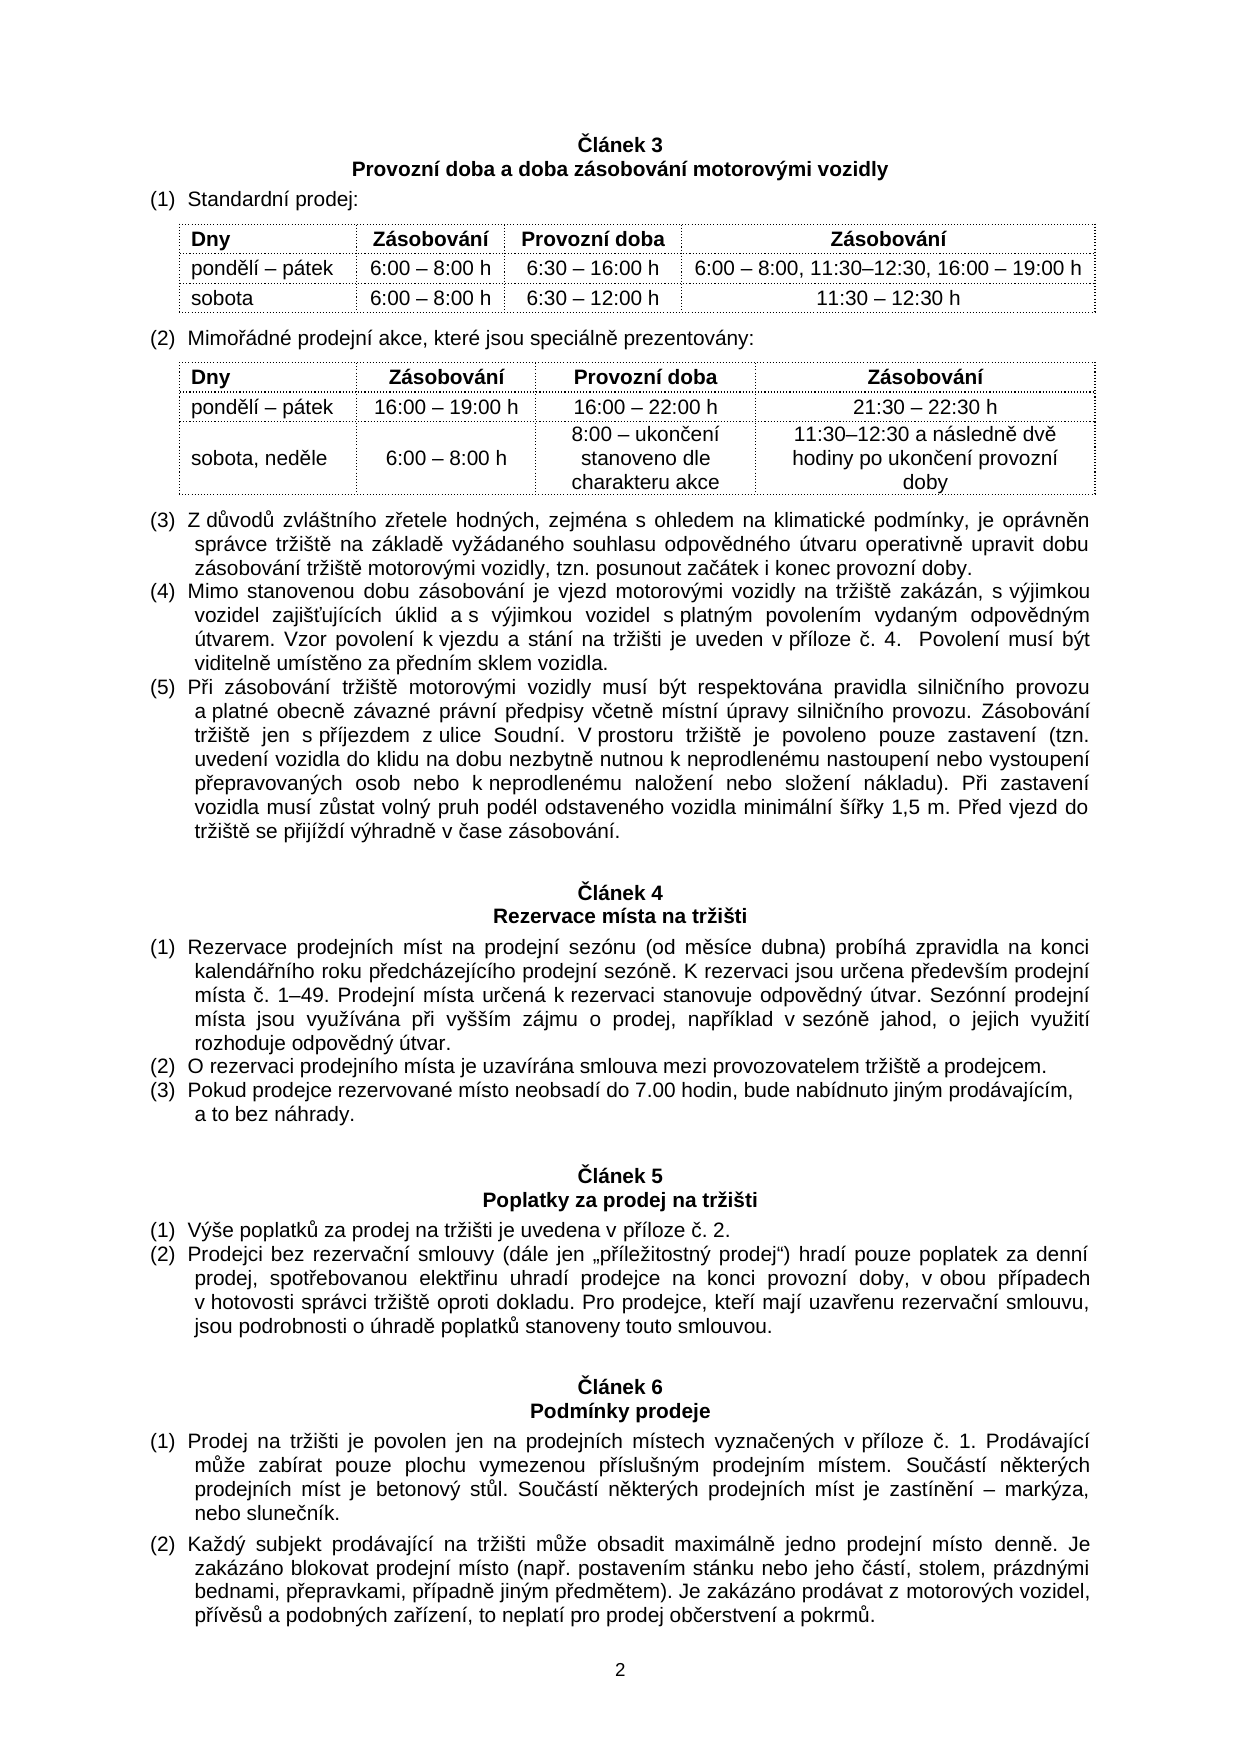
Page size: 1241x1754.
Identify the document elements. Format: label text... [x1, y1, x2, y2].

table_cell pondělí – pátek [180, 391, 357, 421]
list Prodejci bez rezervační smlouvy (dále jen „příležitostný prodej“) hradí pouze poplatek za denní prodej, spotřebovanou elektřinu uhradí prodejce na konci provozní doby, v obou případech v hotovosti správci tržiště oproti dokladu. Pro prodejce, kteří mají uzavřenu rezervační smlouvu, jsou podrobnosti o úhradě poplatků stanoveny touto smlouvou. [150, 1242, 1090, 1338]
table_cell pondělí – pátek [180, 253, 357, 282]
table_cell 6:00 – 8:00 h [357, 421, 536, 494]
table_header Dny [180, 362, 357, 391]
table_cell 6:30 – 16:00 h [504, 253, 682, 282]
table_header Provozní doba [536, 362, 755, 391]
list Výše poplatků za prodej na tržišti je uvedena v příloze č. 2. [150, 1218, 1090, 1242]
table_header Zásobování [357, 224, 504, 253]
table_cell sobota, neděle [180, 421, 357, 494]
subtitle Rezervace místa na tržišti [150, 880, 1090, 928]
table_cell 6:00 – 8:00 h [357, 283, 504, 312]
table_cell 11:30–12:30 a následně dvě hodiny po ukončení provozní doby [755, 421, 1095, 494]
list Mimořádné prodejní akce, které jsou speciálně prezentovány: [150, 326, 1090, 349]
table_header Provozní doba [504, 224, 682, 253]
list Pokud prodejce rezervované místo neobsadí do 7.00 hodin, bude nabídnuto jiným prodávajícím, a to bez náhrady. [150, 1078, 1090, 1126]
table_cell 16:00 – 19:00 h [357, 391, 536, 421]
table_cell 21:30 – 22:30 h [755, 391, 1095, 421]
table_cell 16:00 – 22:00 h [536, 391, 755, 421]
list Mimo stanovenou dobu zásobování je vjezd motorovými vozidly na tržiště zakázán, s výjimkou vozidel zajišťujících úklid a s výjimkou vozidel s platným povolením vydaným odpovědným útvarem. Vzor povolení k vjezdu a stání na tržišti je uveden v příloze č. 4. Povolení musí být viditelně umístěno za předním sklem vozidla. [150, 579, 1090, 675]
table_cell 8:00 – ukončení stanoveno dle charakteru akce [536, 421, 755, 494]
list Při zásobování tržiště motorovými vozidly musí být respektována pravidla silničního provozu a platné obecně závazné právní předpisy včetně místní úpravy silničního provozu. Zásobování tržiště jen s příjezdem z ulice Soudní. V prostoru tržiště je povoleno pouze zastavení (tzn. uvedení vozidla do klidu na dobu nezbytně nutnou k neprodlenému nastoupení nebo vystoupení přepravovaných osob nebo k neprodlenému naložení nebo složení nákladu). Při zastavení vozidla musí zůstat volný pruh podél odstaveného vozidla minimální šířky 1,5 m. Před vjezd do tržiště se přijíždí výhradně v čase zásobování. [150, 675, 1090, 843]
table_cell 6:00 – 8:00 h [357, 253, 504, 282]
table_cell 6:00 – 8:00, 11:30–12:30, 16:00 – h [682, 253, 1095, 282]
list Prodej na tržišti je povolen jen na prodejních místech vyznačených v příloze č. 1. Prodávající může zabírat pouze plochu vymezenou příslušným prodejním místem. Součástí některých prodejních míst je betonový stůl. Součástí některých prodejních míst je zastínění – markýza, nebo slunečník. [150, 1429, 1090, 1525]
table_cell sobota [180, 283, 357, 312]
list Rezervace prodejních míst na prodejní sezónu (od měsíce dubna) probíhá zpravidla na konci kalendářního roku předcházejícího prodejní sezóně. K rezervaci jsou určena především prodejní místa č. 1–49. Prodejní místa určená k rezervaci stanovuje odpovědný útvar. Sezónní prodejní místa jsou využívána při vyšším zájmu o prodej, například v sezóně jahod, o jejich využití rozhoduje odpovědný útvar. [150, 934, 1090, 1054]
list Z důvodů zvláštního zřetele hodných, zejména s ohledem na klimatické podmínky, je oprávněn správce tržiště na základě vyžádaného souhlasu odpovědného útvaru operativně upravit dobu zásobování tržiště motorovými vozidly, tzn. posunout začátek i konec provozní doby. [150, 507, 1090, 579]
table_cell 11:30 – 12:30 h [682, 283, 1095, 312]
subtitle Provozní doba a doba zásobování motorovými vozidly [150, 133, 1090, 181]
table_header Zásobování [357, 362, 536, 391]
table_header Zásobování [682, 224, 1095, 253]
list O rezervaci prodejního místa je uzavírána smlouva mezi provozovatelem tržiště a prodejcem. [150, 1054, 1090, 1078]
table_header Dny [180, 224, 357, 253]
subtitle Poplatky za prodej na tržišti [150, 1164, 1090, 1212]
table_cell 6:30 – 12:00 h [504, 283, 682, 312]
list Každý subjekt prodávající na tržišti může obsadit maximálně jedno prodejní místo denně. Je zakázáno blokovat prodejní místo (např. postavením stánku nebo jeho částí, stolem, prázdnými bednami, přepravkami, případně jiným předmětem). Je zakázáno prodávat z motorových vozidel, přívěsů a podobných zařízení, to neplatí pro prodej občerstvení a pokrmů. [150, 1531, 1090, 1627]
subtitle Podmínky prodeje [150, 1375, 1090, 1423]
list Standardní prodej: [150, 187, 1090, 211]
table_header Zásobování [755, 362, 1095, 391]
